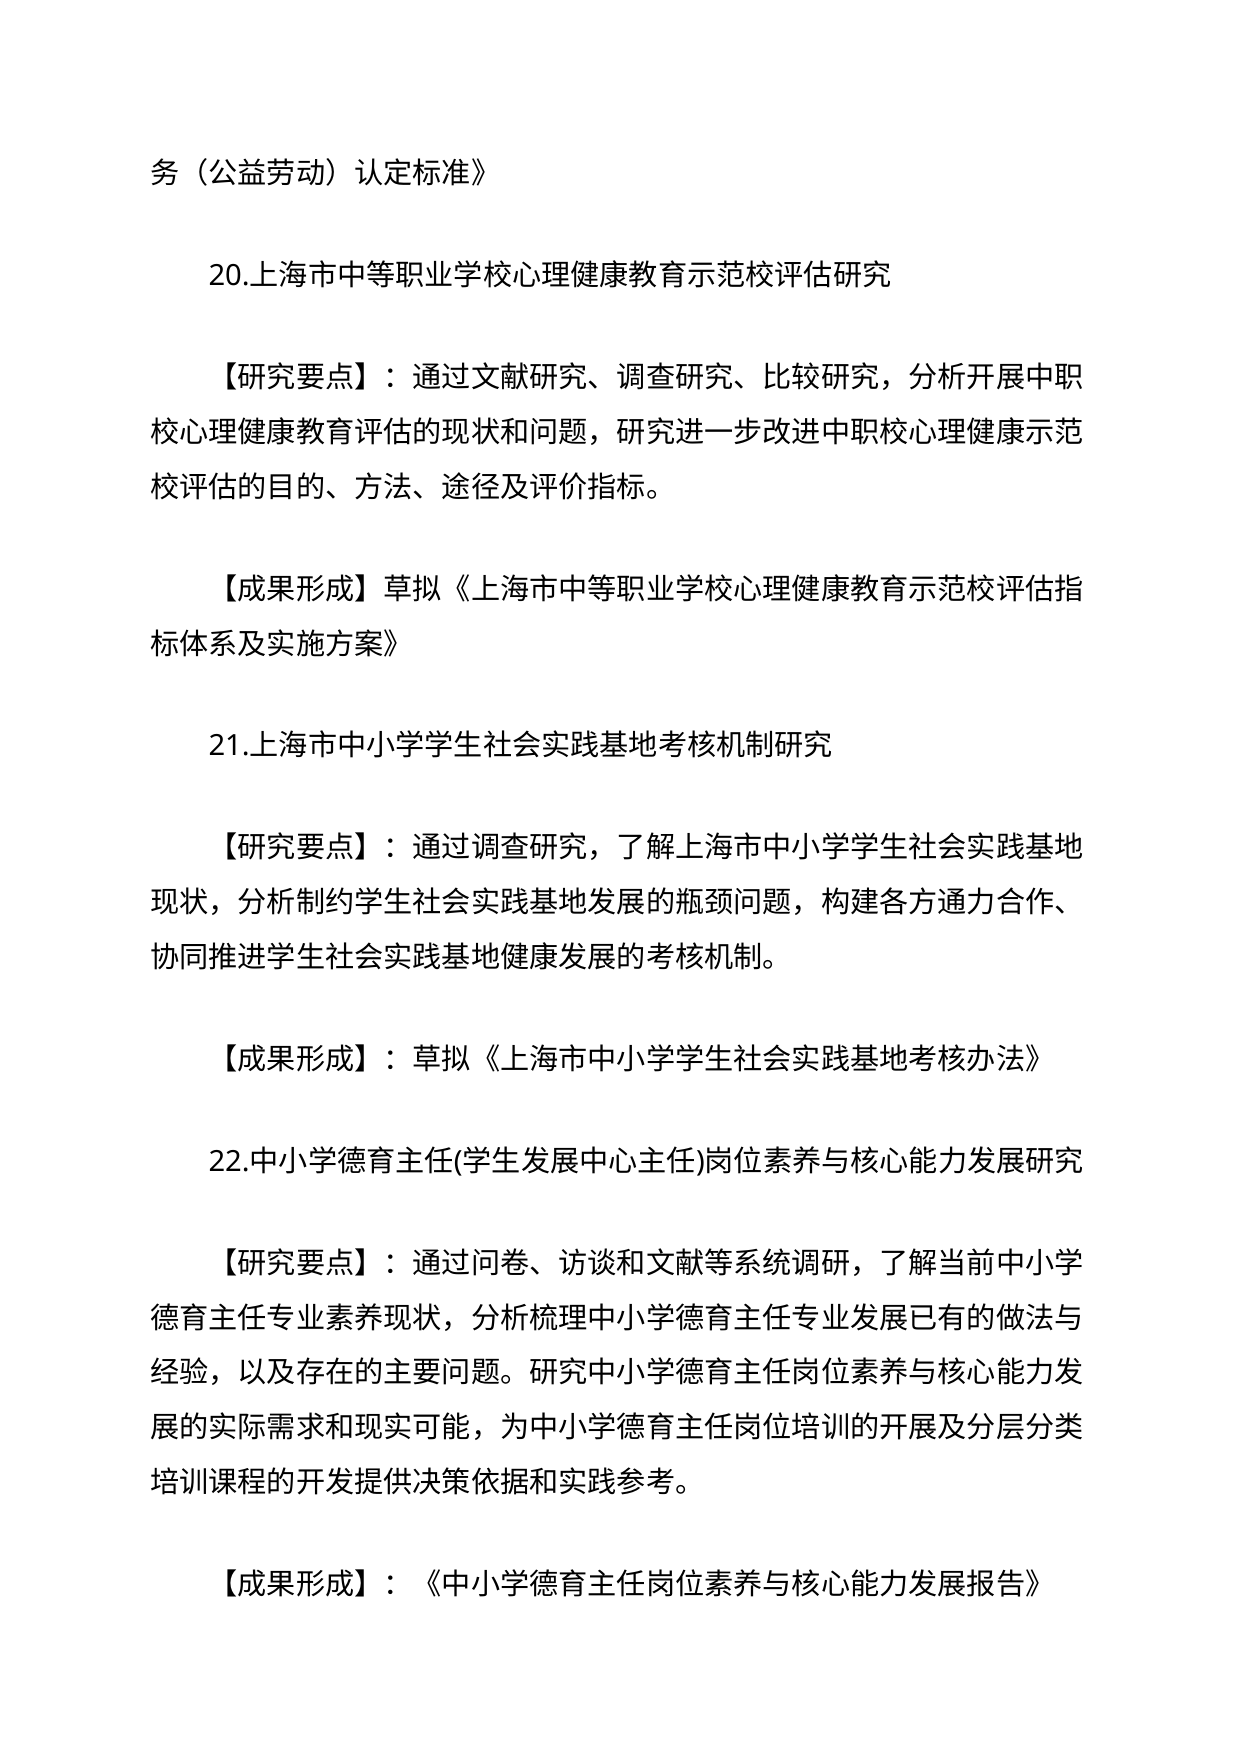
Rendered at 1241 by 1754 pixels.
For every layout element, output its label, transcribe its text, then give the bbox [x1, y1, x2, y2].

text 【成果形成】草拟《上海市中等职业学校心理健康教育示范校评估指标体系及实施方案》 [150, 565, 1090, 662]
text 20.上海市中等职业学校心理健康教育示范校评估研究 [150, 252, 1090, 294]
text 22.中小学德育主任(学生发展中心主任)岗位素养与核心能力发展研究 [150, 1137, 1090, 1180]
text 【成果形成】：《中小学德育主任岗位素养与核心能力发展报告》 [150, 1561, 1090, 1603]
text 【研究要点】：通过文献研究、调查研究、比较研究，分析开展中职校心理健康教育评估的现状和问题，研究进一步改进中职校心理健康示范校评估的目的、方法、途径及评价指标。 [150, 354, 1090, 506]
text 【研究要点】：通过调查研究，了解上海市中小学学生社会实践基地现状，分析制约学生社会实践基地发展的瓶颈问题，构建各方通力合作、协同推进学生社会实践基地健康发展的考核机制。 [150, 824, 1090, 976]
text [150, 150, 1090, 192]
text 【研究要点】：通过问卷、访谈和文献等系统调研，了解当前中小学德育主任专业素养现状，分析梳理中小学德育主任专业发展已有的做法与经验，以及存在的主要问题。研究中小学德育主任岗位素养与核心能力发展的实际需求和现实可能，为中小学德育主任岗位培训的开展及分层分类培训课程的开发提供决策依据和实践参考。 [150, 1239, 1090, 1501]
text 【成果形成】：草拟《上海市中小学学生社会实践基地考核办法》 [150, 1036, 1090, 1078]
text 21.上海市中小学学生社会实践基地考核机制研究 [150, 722, 1090, 764]
